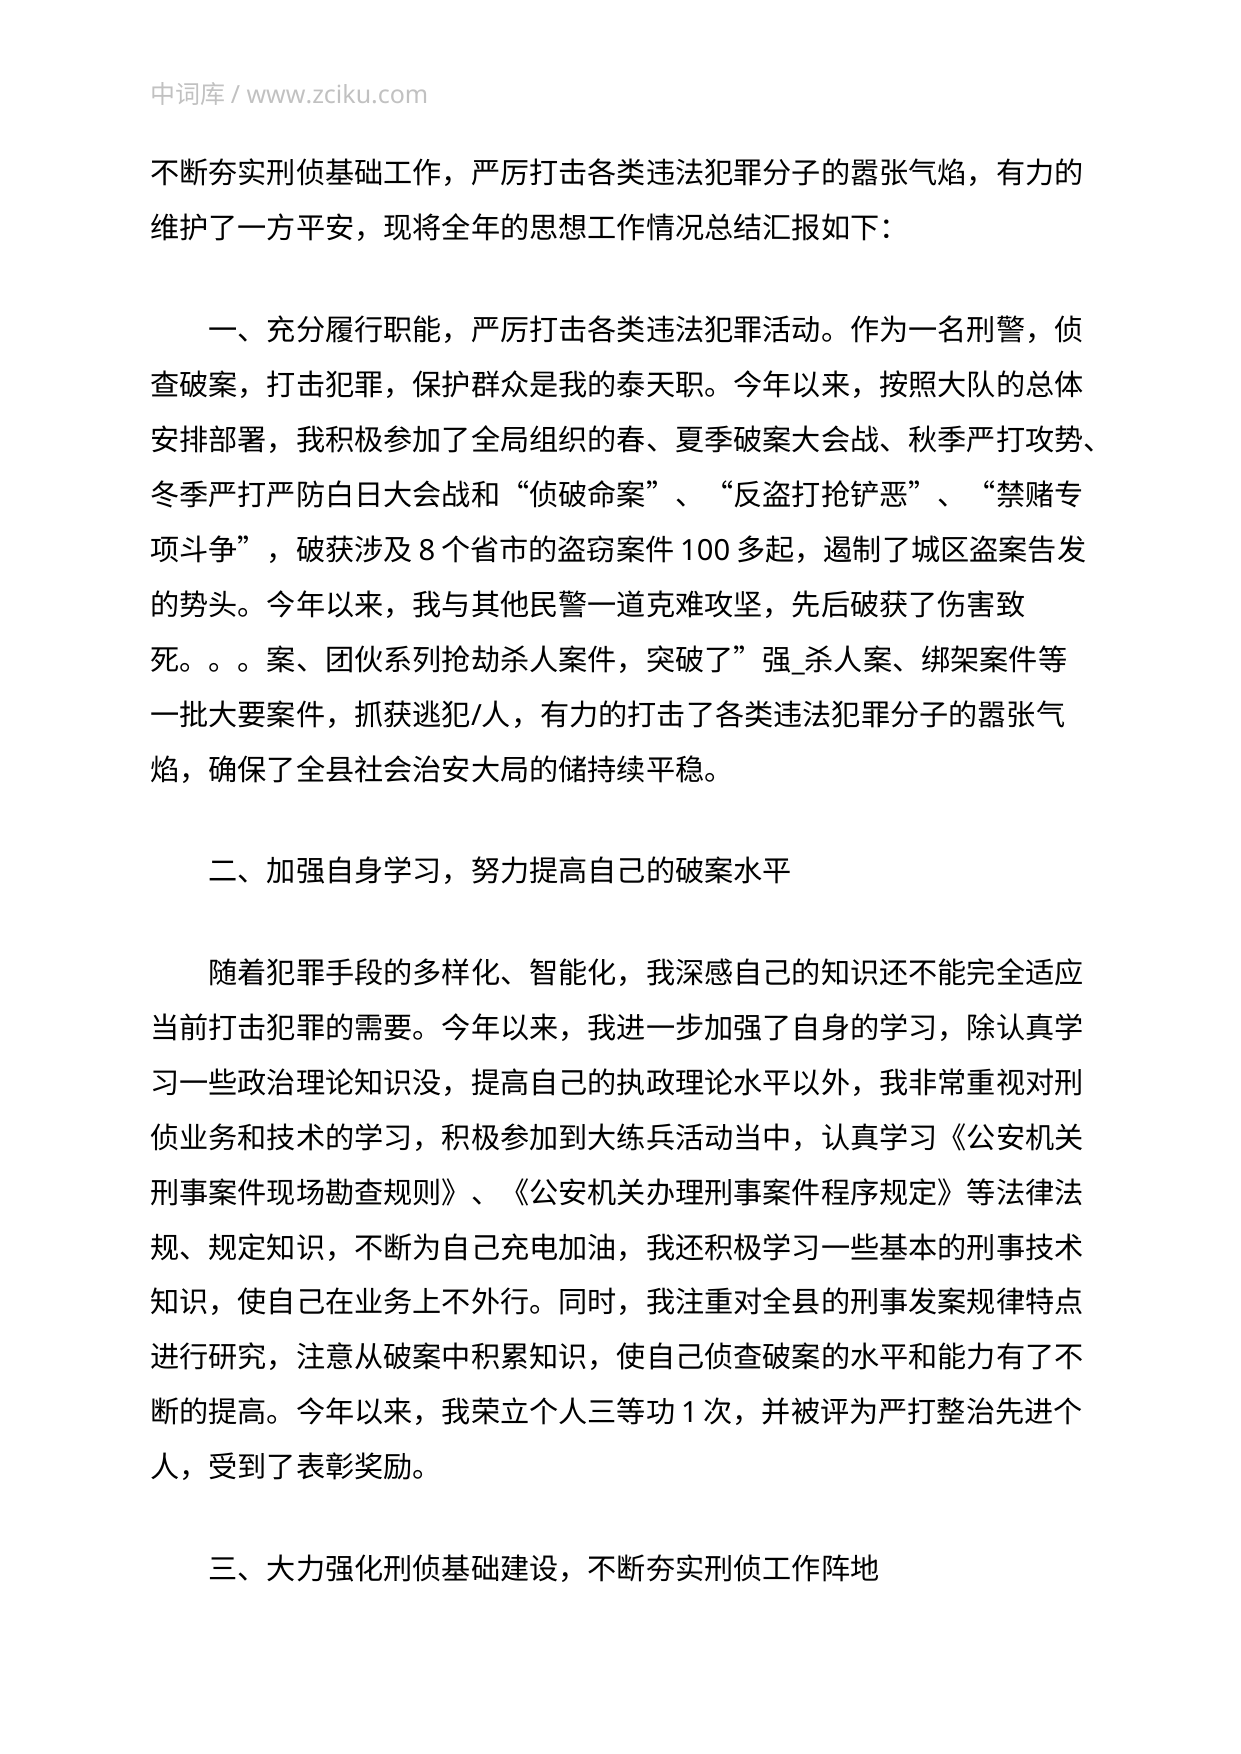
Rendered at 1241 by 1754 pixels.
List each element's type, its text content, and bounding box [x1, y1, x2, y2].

text 随着犯罪手段的多样化、智能化，我深感自己的知识还不能完全适应当前打击犯罪的需要。今年以来，我进一步加强了自身的学习，除认真学习一些政治理论知识没，提高自己的执政理论水平以外，我非常重视对刑侦业务和技术的学习，积极参加到大练兵活动当中，认真学习《公安机关刑事案件现场勘查规则》、《公安机关办理刑事案件程序规定》等法律法规、规定知识，不断为自己充电加油，我还积极学习一些基本的刑事技术知识，使自己在业务上不外行。同时，我注重对全县的刑事发案规律特点进行研究，注意从破案中积累知识，使自己侦查破案的水平和能力有了不断的提高。今年以来，我荣立个人三等功1次，并被评为严打整治先进个人，受到了表彰奖励。 [150, 950, 1090, 1486]
text 三、大力强化刑侦基础建设，不断夯实刑侦工作阵地 [150, 1546, 1090, 1588]
text 二、加强自身学习，努力提高自己的破案水平 [150, 848, 1090, 890]
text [150, 150, 1090, 247]
text 一、充分履行职能，严厉打击各类违法犯罪活动。作为一名刑警，侦查破案，打击犯罪，保护群众是我的泰天职。今年以来，按照大队的总体安排部署，我积极参加了全局组织的春、夏季破案大会战、秋季严打攻势、冬季严打严防白日大会战和“侦破命案”、“反盗打抢铲恶”、“禁赌专项斗争”，破获涉及8个省市的盗窃案件100多起，遏制了城区盗案告发的势头。今年以来，我与其他民警一道克难攻坚，先后破获了伤害致死。。。案、团伙系列抢劫杀人案件，突破了”强_杀人案、绑架案件等一批大要案件，抓获逃犯/人，有力的打击了各类违法犯罪分子的嚣张气焰，确保了全县社会治安大局的储持续平稳。 [150, 307, 1090, 788]
